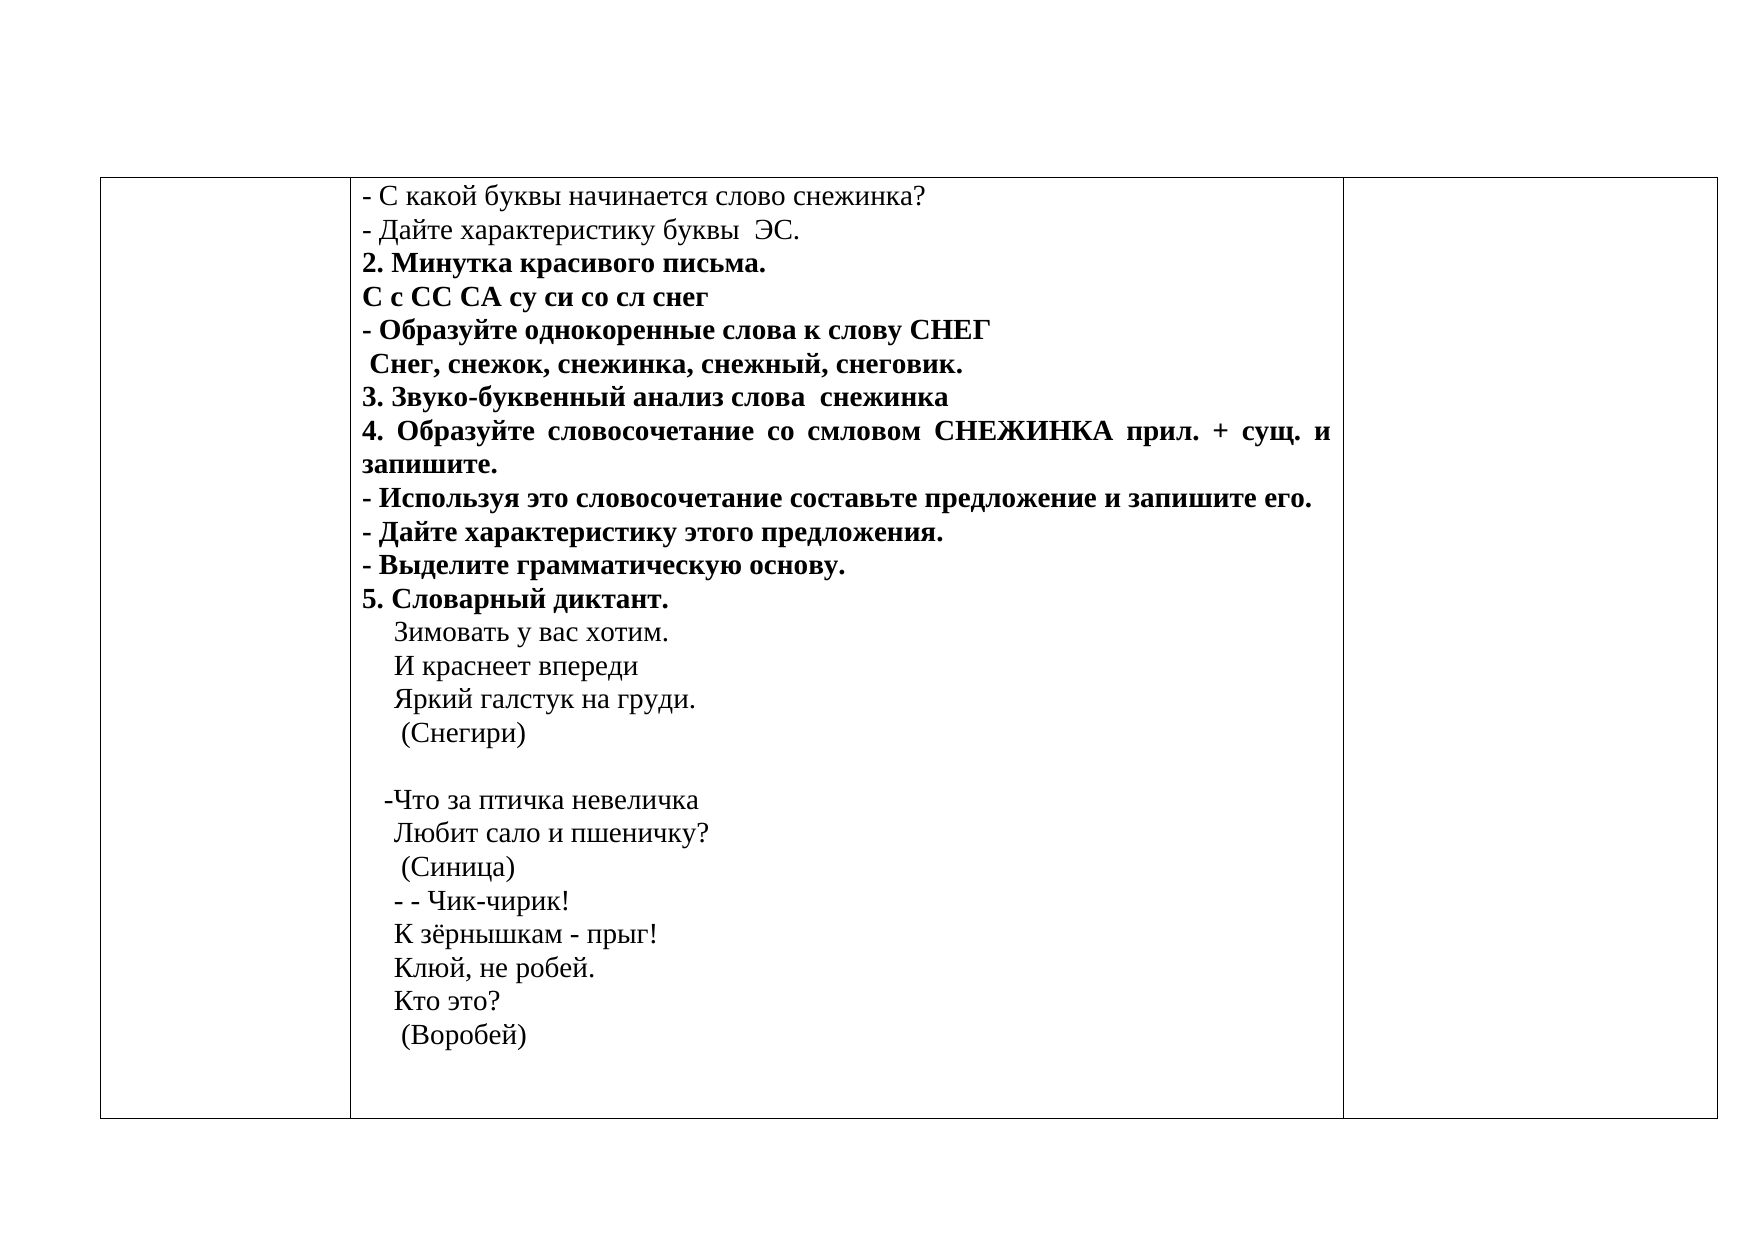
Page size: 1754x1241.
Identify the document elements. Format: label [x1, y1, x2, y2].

table_cell [1344, 178, 1717, 1117]
table_cell [351, 178, 1343, 1117]
table_cell [101, 178, 350, 1117]
